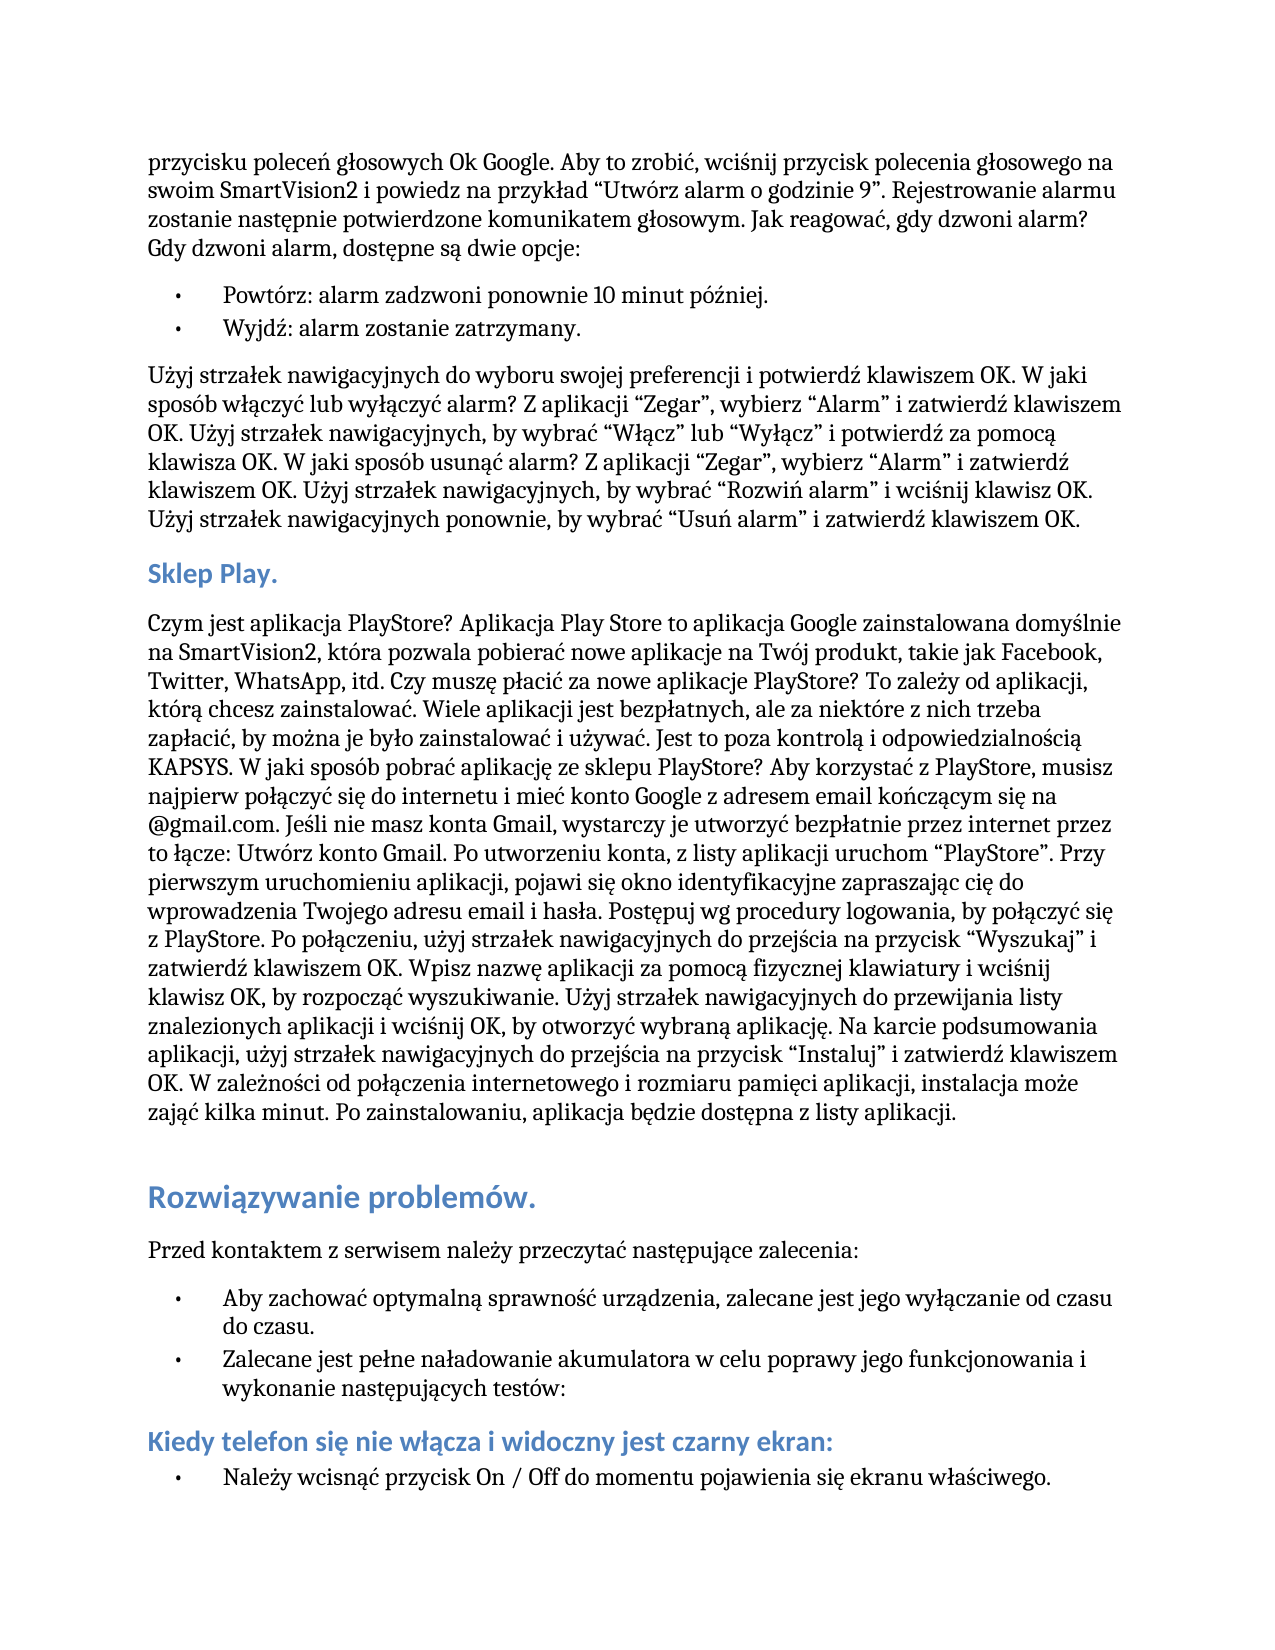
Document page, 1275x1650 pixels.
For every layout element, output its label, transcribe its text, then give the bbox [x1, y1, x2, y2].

list Należy wcisnąć przycisk On / Off do momentu pojawienia się ekranu właściwego. [173, 1462, 1127, 1491]
subtitle Kiedy telefon się nie włącza i widoczny jest czarny ekran: [148, 1423, 1127, 1459]
list Aby zachować optymalną sprawność urządzenia, zalecane jest jego wyłączanie od czasu do czasu. [173, 1283, 1127, 1341]
subtitle Rozwiązywanie problemów. [148, 1177, 1127, 1217]
text Użyj strzałek nawigacyjnych do wyboru swojej preferencji i potwierdź klawiszem OK. W jaki sposób włączyć lub wyłączyć alarm? Z aplikacji “Zegar”, wybierz “Alarm” i zatwierdź klawiszem OK. Użyj strzałek nawigacyjnych, by wybrać “Włącz” lub “Wyłącz” i potwierdź za pomocą klawisza OK. W jaki sposób usunąć alarm? Z aplikacji “Zegar”, wybierz “Alarm” i zatwierdź klawiszem OK. Użyj strzałek nawigacyjnych, by wybrać “Rozwiń alarm” i wciśnij klawisz OK. Użyj strzałek nawigacyjnych ponownie, by wybrać “Usuń alarm” i zatwierdź klawiszem OK. [148, 361, 1127, 534]
subtitle Sklep Play. [148, 555, 1127, 590]
list Powtórz: alarm zadzwoni ponownie 10 minut później. [173, 281, 1127, 310]
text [148, 148, 1127, 263]
list Wyjdź: alarm zostanie zatrzymany. [173, 314, 1127, 343]
text Czym jest aplikacja PlayStore? Aplikacja Play Store to aplikacja Google zainstalowana domyślnie na SmartVision2, która pozwala pobierać nowe aplikacje na Twój produkt, takie jak Facebook, Twitter, WhatsApp, itd. Czy muszę płacić za nowe aplikacje PlayStore? To zależy od aplikacji, którą chcesz zainstalować. Wiele aplikacji jest bezpłatnych, ale za niektóre z nich trzeba zapłacić, by można je było zainstalować i używać. Jest to poza kontrolą i odpowiedzialnością KAPSYS. W jaki sposób pobrać aplikację ze sklepu PlayStore? Aby korzystać z PlayStore, musisz najpierw połączyć się do internetu i mieć konto Google z adresem email kończącym się na @gmail.com. Jeśli nie masz konta Gmail, wystarczy je utworzyć bezpłatnie przez internet przez to łącze: Utwórz konto Gmail. Po utworzeniu konta, z listy aplikacji uruchom “PlayStore”. Przy pierwszym uruchomieniu aplikacji, pojawi się okno identyfikacyjne zapraszając cię do wprowadzenia Twojego adresu email i hasła. Postępuj wg procedury logowania, by połączyć się z PlayStore. Po połączeniu, użyj strzałek nawigacyjnych do przejścia na przycisk “Wyszukaj” i zatwierdź klawiszem OK. Wpisz nazwę aplikacji za pomocą fizycznej klawiatury i wciśnij klawisz OK, by rozpocząć wyszukiwanie. Użyj strzałek nawigacyjnych do przewijania listy znalezionych aplikacji i wciśnij OK, by otworzyć wybraną aplikację. Na karcie podsumowania aplikacji, użyj strzałek nawigacyjnych do przejścia na przycisk “Instaluj” i zatwierdź klawiszem OK. W zależności od połączenia internetowego i rozmiaru pamięci aplikacji, instalacja może zająć kilka minut. Po zainstalowaniu, aplikacja będzie dostępna z listy aplikacji. [148, 609, 1127, 1127]
text Przed kontaktem z serwisem należy przeczytać następujące zalecenia: [148, 1236, 1127, 1265]
list Zalecane jest pełne naładowanie akumulatora w celu poprawy jego funkcjonowania i wykonanie następujących testów: [173, 1345, 1127, 1402]
